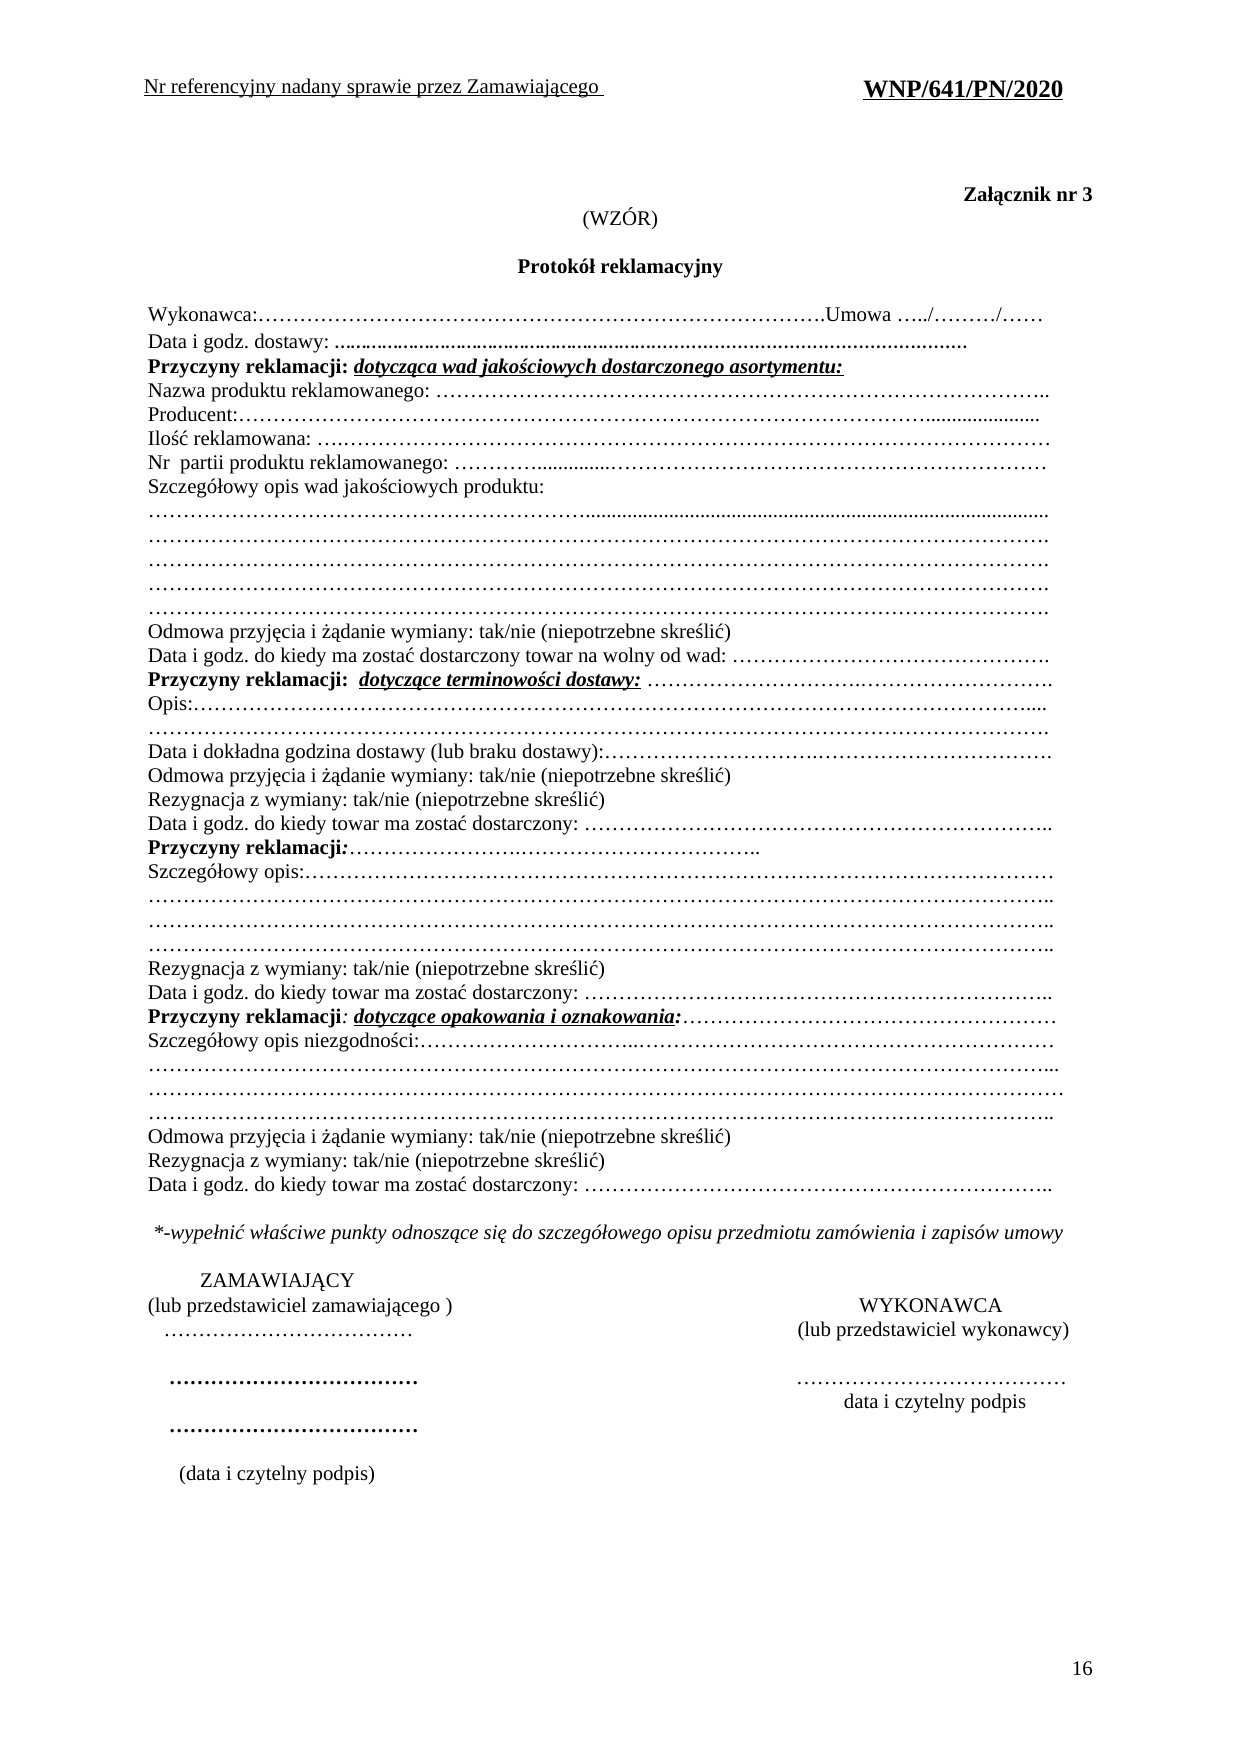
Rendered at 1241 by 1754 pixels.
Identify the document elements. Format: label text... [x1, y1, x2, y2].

text Data i godz. dostawy: ……………………………………………………....................................................... [148, 326, 1092, 354]
text Data i godz. do kiedy ma zostać dostarczony towar na wolny od wad: ………………………………………. [148, 643, 1092, 667]
text Szczegółowy opis wad jakościowych produktu: ………………………………………………………......................................................................................... [148, 474, 1092, 522]
text Data i godz. do kiedy towar ma zostać dostarczony: ………………………………………………………….. [148, 980, 1092, 1004]
text Przyczyny reklamacji: dotyczące opakowania i oznakowania:……………………………………………… [148, 1004, 1092, 1028]
text …………………………………………………………………………………………………………………… [148, 1076, 1092, 1100]
text Załącznik nr 3 [148, 182, 1092, 206]
text ……………………………… ………………………………… [148, 1365, 1092, 1389]
text data i czytelny podpis [148, 1389, 1092, 1413]
text Producent:………………………………………………………………………………………...................... [148, 402, 1092, 426]
text …………………………………………………………………………………………………………………. [148, 547, 1092, 571]
text …………………………………………………………………………………………………………………. [148, 715, 1092, 739]
text Rezygnacja z wymiany: tak/nie (niepotrzebne skreślić) [148, 956, 1092, 980]
text ……………………………… (lub przedstawiciel wykonawcy) [148, 1317, 1092, 1341]
text (lub przedstawiciel zamawiającego ) WYKONAWCA [148, 1292, 1092, 1317]
text Rezygnacja z wymiany: tak/nie (niepotrzebne skreślić) [148, 787, 1092, 811]
text Opis:………………………………………………………………………………………………………….... [148, 691, 1092, 715]
text Data i dokładna godzina dostawy (lub braku dostawy):………………………….……………………………. [148, 739, 1092, 763]
text Przyczyny reklamacji:…………………….…………………………….. [148, 835, 1092, 859]
text Data i godz. do kiedy towar ma zostać dostarczony: ………………………………………………………….. [148, 1172, 1092, 1196]
text Wykonawca:……………………………………………………………………….Umowa …../………/…… [148, 302, 1092, 326]
text …………………………………………………………………………………………………………………... [148, 1052, 1092, 1076]
text Szczegółowy opis niezgodności:…………………………..…………………………………………………… [148, 1028, 1092, 1052]
text ………………………………………………………………………………………………………………….. [148, 907, 1092, 932]
text ……………………………… [148, 1413, 1092, 1437]
text ………………………………………………………………………………………………………………….. [148, 883, 1092, 907]
text (WZÓR) [148, 206, 1092, 230]
text Rezygnacja z wymiany: tak/nie (niepotrzebne skreślić) [148, 1148, 1092, 1172]
text …………………………………………………………………………………………………………………. [148, 571, 1092, 595]
text *-wypełnić właściwe punkty odnoszące się do szczegółowego opisu przedmiotu zamówienia i zapisów umowy [148, 1220, 1092, 1244]
text …………………………………………………………………………………………………………………. [148, 595, 1092, 619]
text Szczegółowy opis:……………………………………………………………………………………………… [148, 859, 1092, 883]
text Odmowa przyjęcia i żądanie wymiany: tak/nie (niepotrzebne skreślić) [148, 763, 1092, 787]
text ………………………………………………………………………………………………………………….. [148, 1100, 1092, 1124]
text Nazwa produktu reklamowanego: …………………………………………………………………………….. [148, 378, 1092, 402]
text ………………………………………………………………………………………………………………….. [148, 932, 1092, 956]
text Przyczyny reklamacji: dotycząca wad jakościowych dostarczonego asortymentu: [148, 354, 1092, 378]
text Data i godz. do kiedy towar ma zostać dostarczony: ………………………………………………………….. [148, 811, 1092, 835]
text Odmowa przyjęcia i żądanie wymiany: tak/nie (niepotrzebne skreślić) [148, 1124, 1092, 1148]
text Ilość reklamowana: ….………………………………………………………………………………………… [148, 426, 1092, 450]
text Protokół reklamacyjny [148, 254, 1092, 278]
text Przyczyny reklamacji: dotyczące terminowości dostawy: ………………………….………………………. [148, 667, 1092, 691]
text Odmowa przyjęcia i żądanie wymiany: tak/nie (niepotrzebne skreślić) [148, 619, 1092, 643]
text (data i czytelny podpis) [148, 1461, 1092, 1485]
text Nr partii produktu reklamowanego: …………..............……………………………………………………… [148, 450, 1092, 474]
text ZAMAWIAJĄCY [148, 1268, 1092, 1292]
text …………………………………………………………………………………………………………………. [148, 522, 1092, 547]
